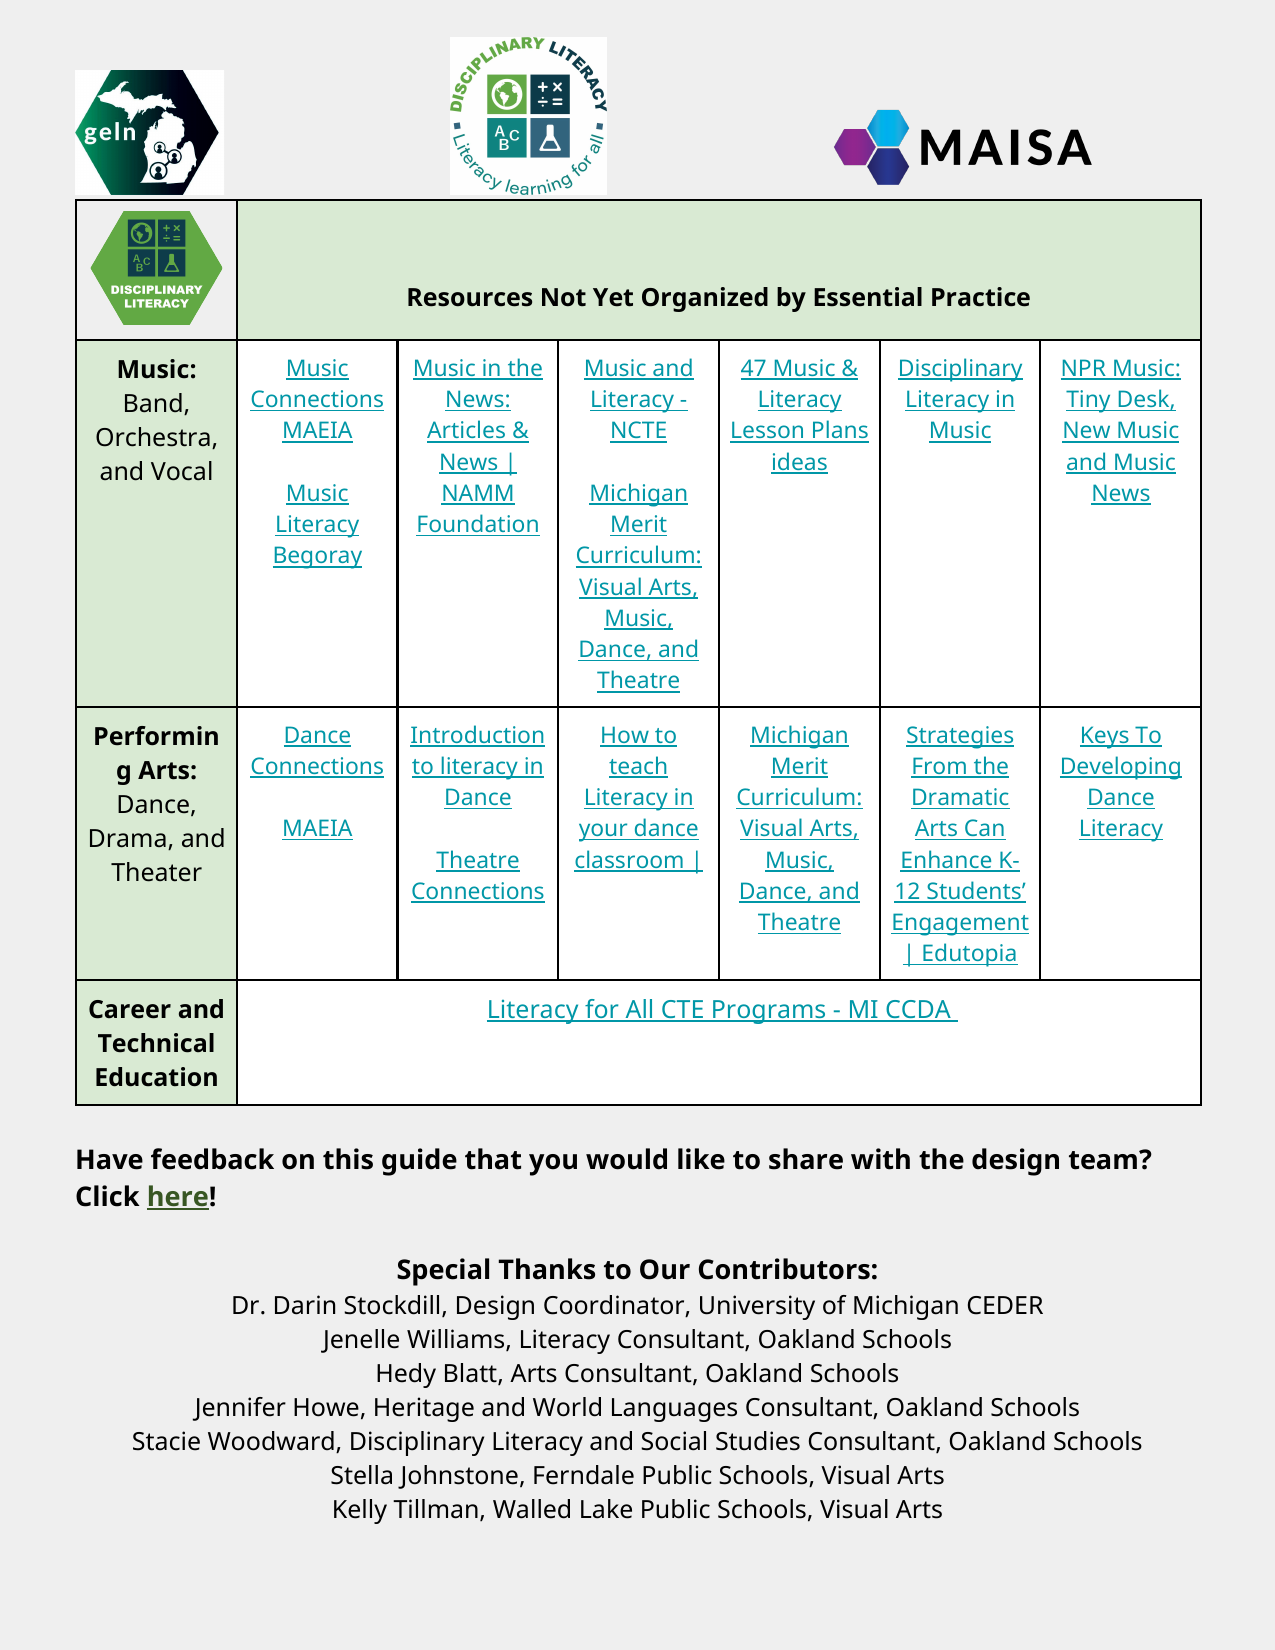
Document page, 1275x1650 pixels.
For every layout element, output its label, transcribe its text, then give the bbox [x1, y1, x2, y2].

text Kelly Tillman, Walled Lake Public Schools, Visual Arts [75, 1492, 1200, 1526]
table_cell Music and Literacy - NCTE Michigan Merit Curriculum: Visual Arts, Music, Dance, and Theatre [559, 341, 718, 706]
table_cell Performing Arts: Dance, Drama, and Theater [77, 708, 236, 979]
table_cell Dance Connections MAEIA [238, 708, 396, 979]
text Jennifer Howe, Heritage and World Languages Consultant, Oakland Schools [75, 1390, 1200, 1424]
table_cell Literacy for All CTE Programs - MI CCDA [238, 981, 1200, 1104]
table_cell Music: Band, Orchestra, and Vocal [77, 341, 236, 706]
table_cell Music in the News: Articles & News | NAMM Foundation [399, 341, 557, 706]
text Dr. Darin Stockdill, Design Coordinator, University of Michigan CEDER [75, 1288, 1200, 1322]
table_cell Keys To Developing Dance Literacy [1041, 708, 1200, 979]
table_cell Music Connections MAEIA Music Literacy Begoray [238, 341, 396, 706]
text Stella Johnstone, Ferndale Public Schools, Visual Arts [75, 1458, 1200, 1492]
table_cell Michigan Merit Curriculum: Visual Arts, Music, Dance, and Theatre [720, 708, 879, 979]
text Jenelle Williams, Literacy Consultant, Oakland Schools [75, 1322, 1200, 1356]
text Special Thanks to Our Contributors: [75, 1251, 1200, 1288]
picture [90, 211, 223, 325]
picture [808, 101, 1119, 195]
text Have feedback on this guide that you would like to share with the design team? Click here! [75, 1140, 1200, 1214]
picture [450, 37, 607, 195]
table_cell Introduction to literacy in Dance Theatre Connections [399, 708, 557, 979]
table_cell Strategies From the Dramatic Arts Can Enhance K-12 Students’ Engagement | Edutopia [881, 708, 1039, 979]
table_cell Career and Technical Education [77, 981, 236, 1104]
text Hedy Blatt, Arts Consultant, Oakland Schools [75, 1356, 1200, 1390]
table_cell Resources Not Yet Organized by Essential Practice [238, 201, 1200, 339]
table_cell How to teach Literacy in your dance classroom | [559, 708, 718, 979]
table_cell Disciplinary Literacy in Music [881, 341, 1039, 706]
table_cell [77, 201, 236, 339]
table_cell 47 Music & Literacy Lesson Plans ideas [720, 341, 879, 706]
text Stacie Woodward, Disciplinary Literacy and Social Studies Consultant, Oakland Schools [75, 1424, 1200, 1458]
table_cell NPR Music: Tiny Desk, New Music and Music News [1041, 341, 1200, 706]
picture [75, 70, 225, 195]
